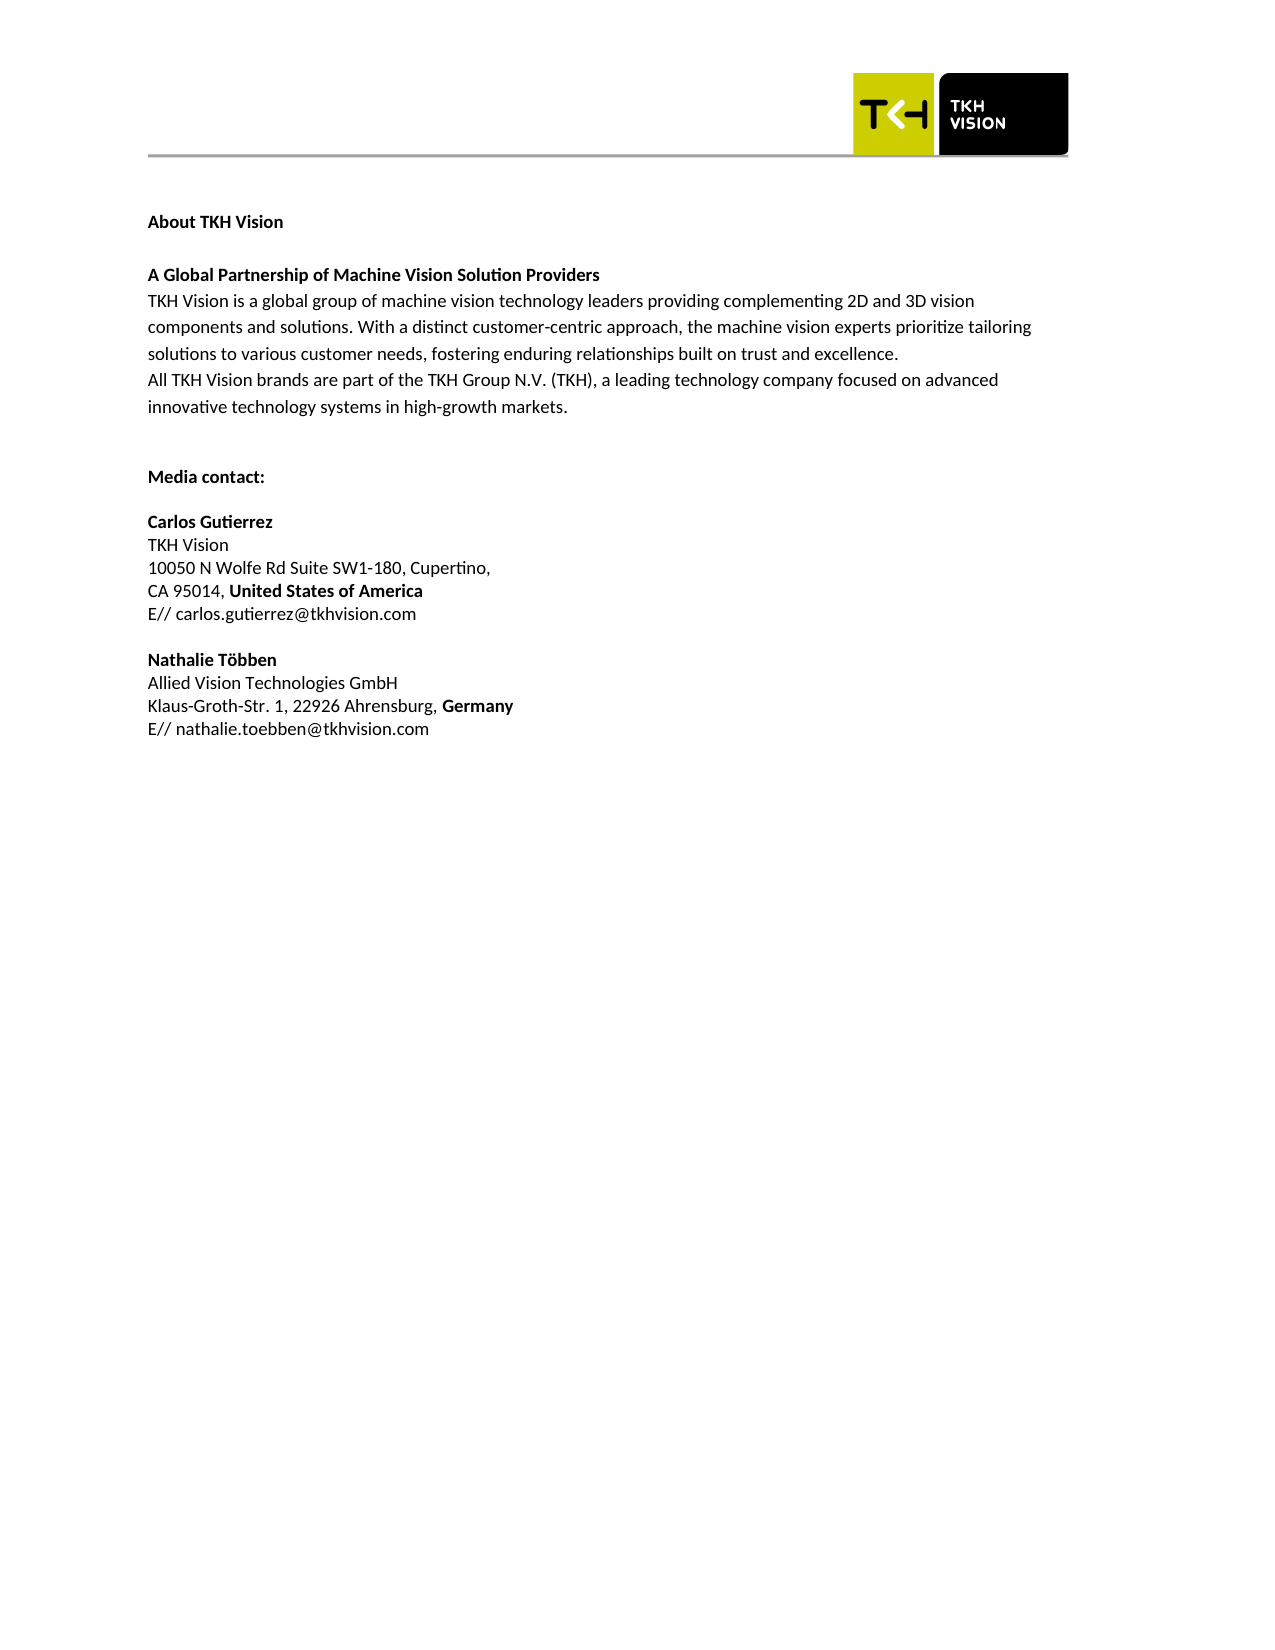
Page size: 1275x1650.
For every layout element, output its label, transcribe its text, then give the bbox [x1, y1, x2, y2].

text Allied Vision Technologies GmbH [148, 671, 1068, 694]
text Carlos Gutierrez [148, 511, 1068, 534]
text 10050 N Wolfe Rd Suite SW1-180, Cupertino, [148, 557, 1068, 579]
text Media contact: [148, 465, 1068, 488]
text TKH Vision [148, 534, 1068, 557]
text Klaus-Groth-Str. 1, 22926 Ahrensburg, Germany [148, 694, 1068, 717]
picture [853, 73, 1069, 155]
text E// carlos.gutierrez@tkhvision.com [148, 602, 1068, 625]
text Nathalie Többen [148, 648, 1068, 671]
text CA 95014, United States of America [148, 579, 1068, 602]
text About TKH Vision A Global Partnership of Machine Vision Solution Providers TKH Vision is a global group of machine vision technology leaders providing complementing 2D and 3D vision components and solutions. With a distinct customer-centric approach, the machine vision experts prioritize tailoring solutions to various customer needs, fostering enduring relationships built on trust and excellence. All TKH Vision brands are part of the TKH Group N.V. (TKH), a leading technology company focused on advanced innovative technology systems in high-growth markets. [148, 210, 1068, 418]
text E// nathalie.toebben@tkhvision.com [148, 717, 1068, 740]
